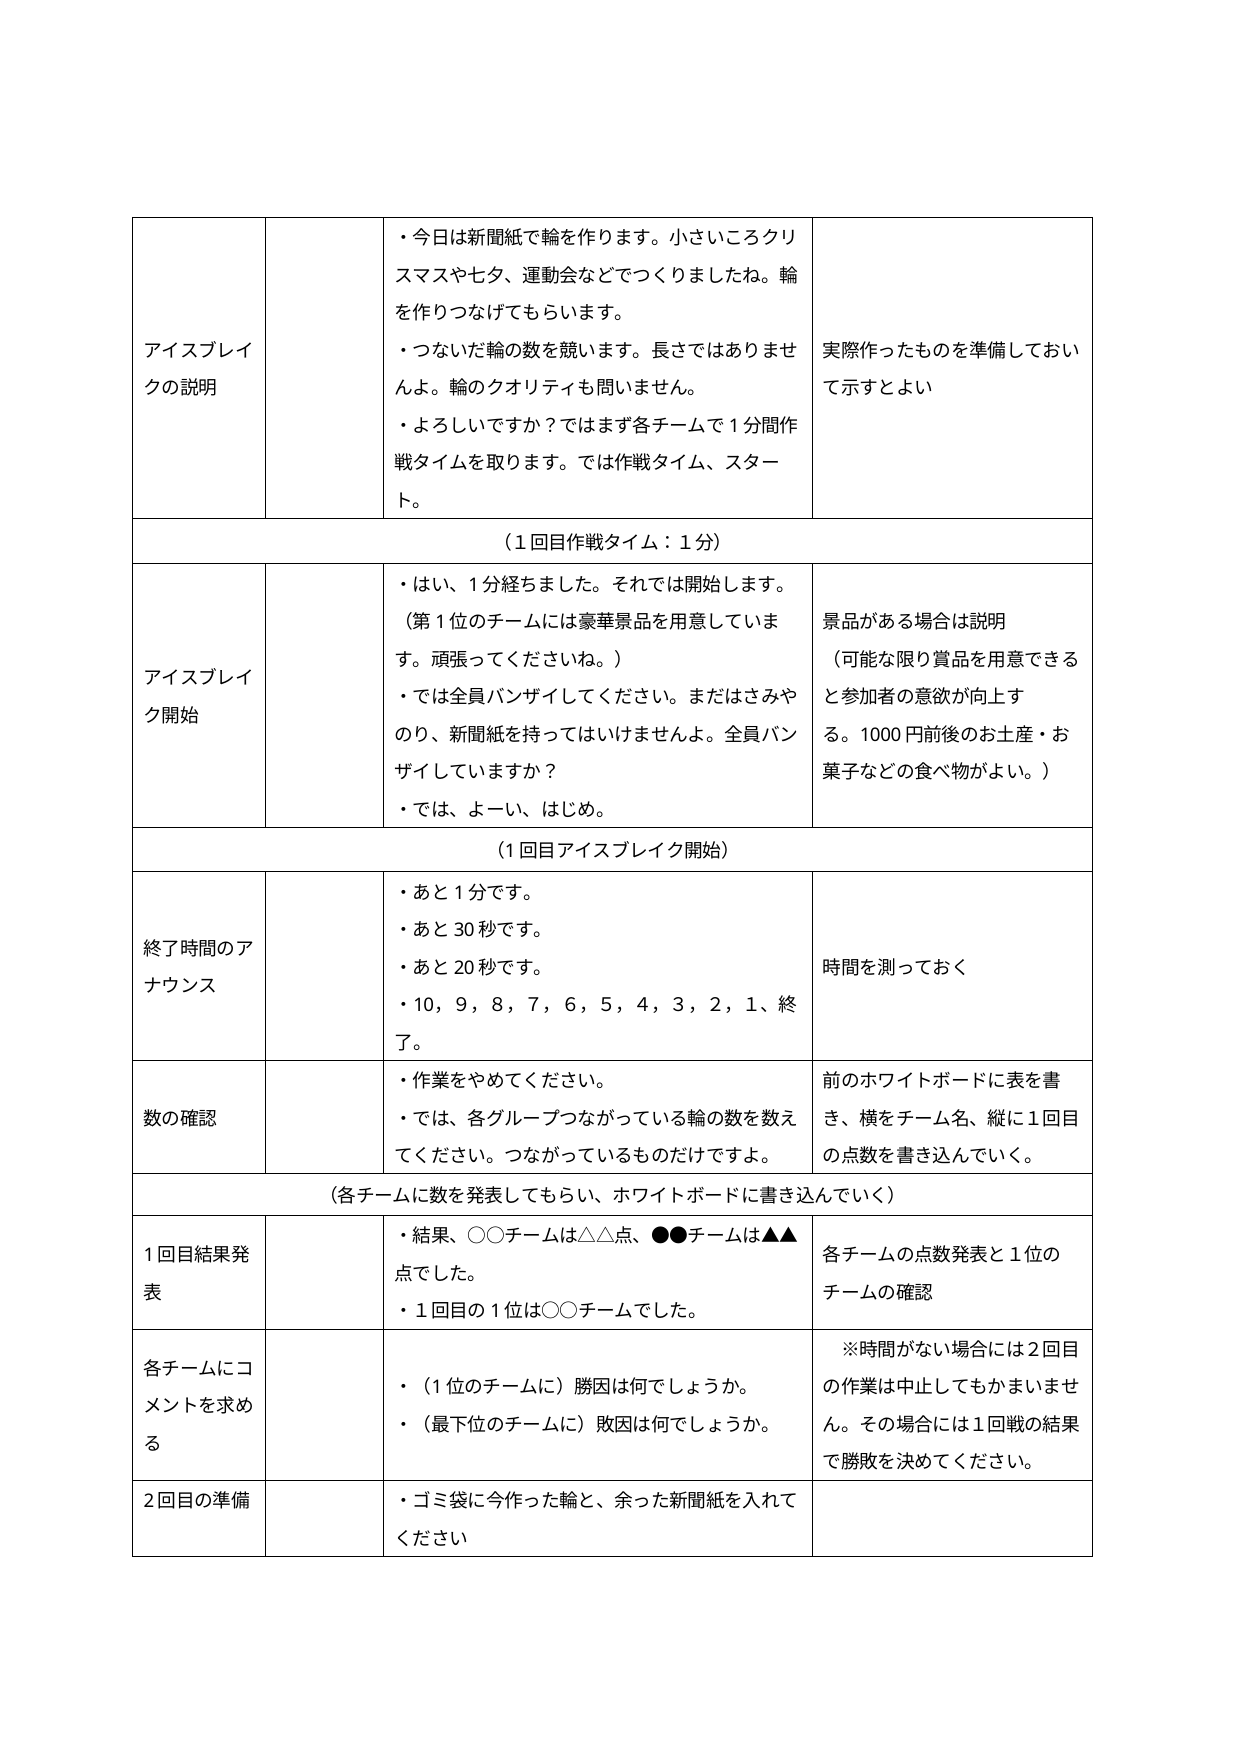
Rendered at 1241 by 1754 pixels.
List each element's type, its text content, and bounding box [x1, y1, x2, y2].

table_cell ・はい、1分経ちました。それでは開始します。 （第1位のチームには豪華景品を用意しています。頑張ってくださいね。） ・では全員バンザイしてください。まだはさみやのり、新聞紙を持ってはいけませんよ。全員バンザイしていますか？ ・では、よーい、はじめ。 [384, 564, 812, 827]
table_cell アイスブレイク開始 [133, 564, 265, 827]
table_cell [266, 1330, 383, 1479]
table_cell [384, 1481, 812, 1556]
table_cell （1回目アイスブレイク開始） [133, 828, 1092, 871]
table_cell [266, 872, 383, 1060]
table_cell ・今日は新聞紙で輪を作ります。小さいころクリスマスや七夕、運動会などでつくりましたね。輪を作りつなげてもらいます。 ・つないだ輪の数を競います。長さではありませんよ。輪のクオリティも問いません。 ・よろしいですか？ではまず各チームで1分間作戦タイムを取ります。では作戦タイム、スタート。 [384, 218, 812, 518]
table_cell [266, 1216, 383, 1328]
table_cell 前のホワイトボードに表を書き、横をチーム名、縦に１回目の点数を書き込んでいく。 [813, 1061, 1092, 1173]
table_cell 数の確認 [133, 1061, 265, 1173]
table_cell 1回目結果発表 [133, 1216, 265, 1328]
table_cell 各チームにコメントを求める [133, 1330, 265, 1479]
table_cell （各チームに数を発表してもらい、ホワイトボードに書き込んでいく） [133, 1174, 1092, 1215]
table_cell 時間を測っておく [813, 872, 1092, 1060]
table_cell ・（1位のチームに）勝因は何でしょうか。 ・（最下位のチームに）敗因は何でしょうか。 [384, 1330, 812, 1479]
table_cell [266, 564, 383, 827]
table_cell 各チームの点数発表と１位のチームの確認 [813, 1216, 1092, 1328]
table_cell 景品がある場合は説明 （可能な限り賞品を用意できると参加者の意欲が向上する。1000円前後のお土産・お菓子などの食べ物がよい。） [813, 564, 1092, 827]
table_cell [266, 218, 383, 518]
table_cell （１回目作戦タイム：１分） [133, 519, 1092, 563]
table_cell アイスブレイクの説明 [133, 218, 265, 518]
table_cell ・結果、○○チームは△△点、●●チームは▲▲点でした。 ・１回目の1位は○○チームでした。 [384, 1216, 812, 1328]
table_cell ※時間がない場合には２回目の作業は中止してもかまいません。その場合には１回戦の結果で勝敗を決めてください。 [813, 1330, 1092, 1479]
table_cell 実際作ったものを準備しておいて示すとよい [813, 218, 1092, 518]
table_cell ・あと1分です。 ・あと30秒です。 ・あと20秒です。 ・10，９，８，７，６，５，４，３，２，１、終了。 [384, 872, 812, 1060]
table_cell [813, 1481, 1092, 1556]
table_cell ・作業をやめてください。 ・では、各グループつながっている輪の数を数えてください。つながっているものだけですよ。 [384, 1061, 812, 1173]
table_cell [266, 1481, 383, 1556]
table_cell [266, 1061, 383, 1173]
table_cell 終了時間のアナウンス [133, 872, 265, 1060]
table_cell 2回目の準備 [133, 1481, 265, 1556]
